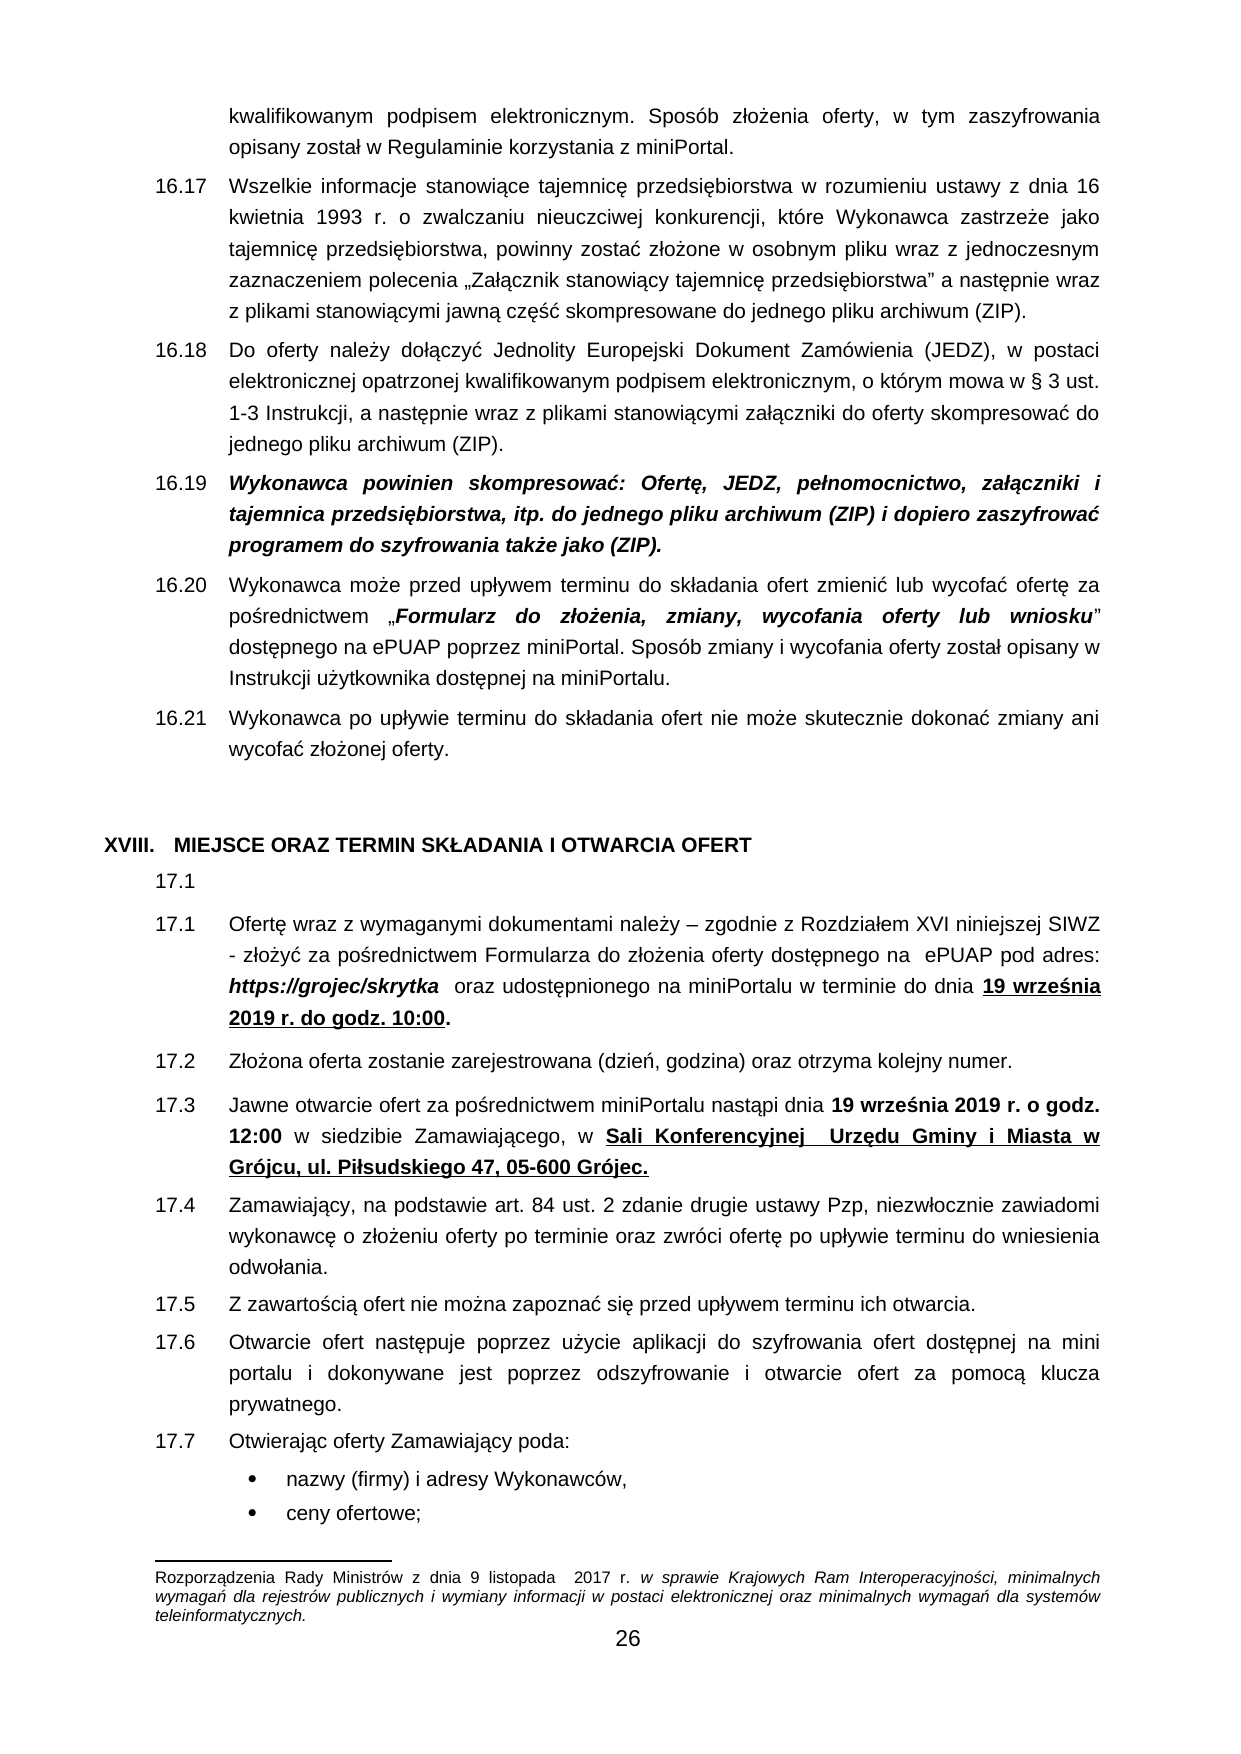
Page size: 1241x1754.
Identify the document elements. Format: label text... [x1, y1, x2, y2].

list Wykonawca może przed upływem terminu do składania ofert zmienić lub wycofać ofertę za pośrednictwem „Formularz do złożenia, zmiany, wycofania oferty lub wniosku” dostępnego na ePUAP poprzez miniPortal. Sposób zmiany i wycofania oferty został opisany w Instrukcji użytkownika dostępnej na miniPortalu. [155, 573, 1101, 690]
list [155, 103, 1101, 158]
list Z zawartością ofert nie można zapoznać się przed upływem terminu ich otwarcia. [155, 1292, 1101, 1316]
list Wykonawca powinien skompresować: Ofertę, JEDZ, pełnomocnictwo, załączniki i tajemnica przedsiębiorstwa, itp. do jednego pliku archiwum (ZIP) i dopiero zaszyfrować programem do szyfrowania także jako (ZIP). [155, 471, 1101, 557]
list Ofertę wraz z wymaganymi dokumentami należy – zgodnie z Rozdziałem XVI niniejszej SIWZ - złożyć za pośrednictwem Formularza do złożenia oferty dostępnego na ePUAP pod adres: https://grojec/skrytka oraz udostępnionego na miniPortalu w terminie do dnia 19 września 2019 r. do godz. 10:00. [155, 912, 1101, 1029]
list Wykonawca po upływie terminu do składania ofert nie może skutecznie dokonać zmiany ani wycofać złożonej oferty. [155, 706, 1101, 761]
list Wszelkie informacje stanowiące tajemnicę przedsiębiorstwa w rozumieniu ustawy z dnia 16 kwietnia 1993 r. o zwalczaniu nieuczciwej konkurencji, które Wykonawca zastrzeże jako tajemnicę przedsiębiorstwa, powinny zostać złożone w osobnym pliku wraz z jednoczesnym zaznaczeniem polecenia „Załącznik stanowiący tajemnicę przedsiębiorstwa” a następnie wraz z plikami stanowiącymi jawną część skompresowane do jednego pliku archiwum (ZIP). [155, 174, 1101, 323]
list Złożona oferta zostanie zarejestrowana (dzień, godzina) oraz otrzyma kolejny numer. [155, 1049, 1101, 1073]
list nazwy (firmy) i adresy Wykonawców, [249, 1467, 1101, 1491]
list Zamawiający, na podstawie art. 84 ust. 2 zdanie drugie ustawy Pzp, niezwłocznie zawiadomi wykonawcę o złożeniu oferty po terminie oraz zwróci ofertę po upływie terminu do wniesienia odwołania. [155, 1192, 1101, 1279]
list Otwierając oferty Zamawiający poda: [155, 1429, 1101, 1453]
list Otwarcie ofert następuje poprzez użycie aplikacji do szyfrowania ofert dostępnej na mini portalu i dokonywane jest poprzez odszyfrowanie i otwarcie ofert za pomocą klucza prywatnego. [155, 1329, 1101, 1416]
list MIEJSCE ORAZ TERMIN SKŁADANIA I OTWARCIA OFERT [155, 832, 1101, 856]
list Do oferty należy dołączyć Jednolity Europejski Dokument Zamówienia (JEDZ), w postaci elektronicznej opatrzonej kwalifikowanym podpisem elektronicznym, o którym mowa w § 3 ust. 1-3 Instrukcji, a następnie wraz z plikami stanowiącymi załączniki do oferty skompresować do jednego pliku archiwum (ZIP). [155, 338, 1101, 456]
list Jawne otwarcie ofert za pośrednictwem miniPortalu nastąpi dnia 19 września 2019 r. o godz. 12:00 w siedzibie Zamawiającego, w Sali Konferencyjnej Urzędu Gminy i Miasta w Grójcu, ul. Piłsudskiego 47, 05-600 Grójec. [155, 1093, 1101, 1179]
list ceny ofertowe; [249, 1501, 1101, 1524]
